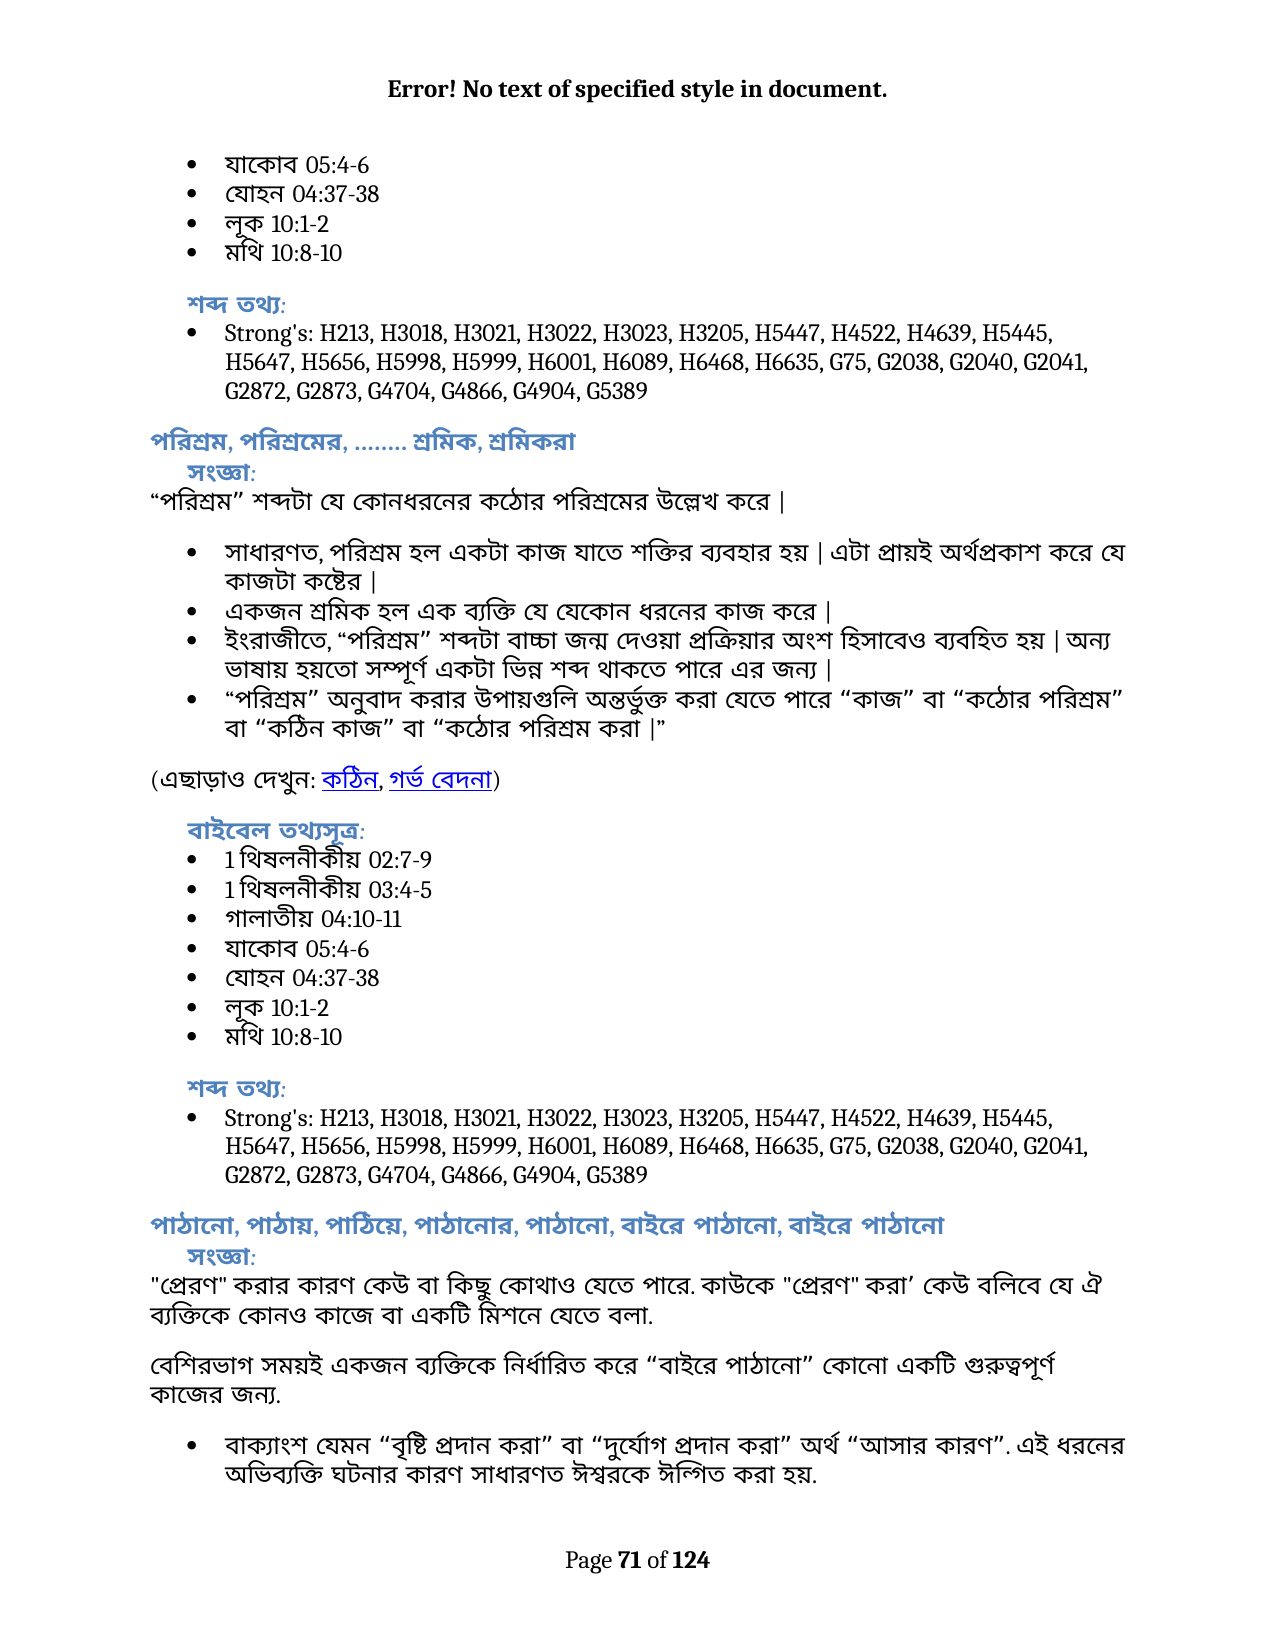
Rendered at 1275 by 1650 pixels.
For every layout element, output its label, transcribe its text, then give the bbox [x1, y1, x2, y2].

list লূক 10:1-2 [187, 209, 1125, 238]
list বাক্যাংশ যেমন “বৃষ্টি প্রদান করা” বা “দুর্যোগ প্রদান করা” অর্থ “আসার কারণ”. এই ধরনের অভিব্যক্তি ঘটনার কারণ সাধারণত ঈশ্বরকে ঈন্গিত করা হয়. [187, 1431, 1125, 1490]
list গালাতীয় 04:10-11 [187, 905, 1125, 934]
list একজন শ্রমিক হল এক ব্যক্তি যে যেকোন ধরনের কাজ করে | [187, 597, 1125, 626]
subtitle সংজ্ঞা: [150, 457, 1125, 487]
list 1 থিষলনীকীয় 03:4-5 [187, 875, 1125, 905]
list মথি 10:8-10 [187, 1023, 1125, 1052]
subtitle শব্দ তথ্য: [150, 289, 1125, 319]
list যোহন 04:37-38 [187, 964, 1125, 993]
subtitle পাঠানো, পাঠায়, পাঠিয়ে, পাঠানোর, পাঠানো, বাইরে পাঠানো, বাইরে পাঠানো [150, 1211, 1125, 1241]
subtitle বাইবেল তথ্যসূত্র: [150, 815, 1125, 846]
text "প্রেরণ" করার কারণ কেউ বা কিছু কোথাও যেতে পারে. কাউকে "প্রেরণ" করা’ কেউ বলিবে যে ঐ ব্যক্তিকে কোনও কাজে বা একটি মিশনে যেতে বলা. [150, 1272, 1125, 1331]
list 1 থিষলনীকীয় 02:7-9 [187, 846, 1125, 875]
list যোহন 04:37-38 [187, 179, 1125, 209]
list Strong's: H213, H3018, H3021, H3022, H3023, H3205, H5447, H4522, H4639, H5445, H5647, H5656, H5998, H5999, H6001, H6089, H6468, H6635, G75, G2038, G2040, G2041, G2872, G2873, G4704, G4866, G4904, G5389 [187, 1103, 1125, 1190]
subtitle সংজ্ঞা: [150, 1241, 1125, 1272]
list লূক 10:1-2 [187, 993, 1125, 1023]
list “পরিশ্রম” অনুবাদ করার উপায়গুলি অন্তর্ভুক্ত করা যেতে পারে “কাজ” বা “কঠোর পরিশ্রম” বা “কঠিন কাজ” বা “কঠোর পরিশ্রম করা |” [187, 685, 1125, 744]
list যাকোব 05:4-6 [187, 934, 1125, 964]
text (এছাড়াও দেখুন: কঠিন, গর্ভ বেদনা) [150, 765, 1125, 794]
list সাধারণত, পরিশ্রম হল একটা কাজ যাতে শক্তির ব্যবহার হয় | এটা প্রায়ই অর্থপ্রকাশ করে যে কাজটা কষ্টের | [187, 538, 1125, 597]
list যাকোব 05:4-6 [187, 150, 1125, 179]
list Strong's: H213, H3018, H3021, H3022, H3023, H3205, H5447, H4522, H4639, H5445, H5647, H5656, H5998, H5999, H6001, H6089, H6468, H6635, G75, G2038, G2040, G2041, G2872, G2873, G4704, G4866, G4904, G5389 [187, 319, 1125, 406]
subtitle পরিশ্রম, পরিশ্রমের, ........ শ্রমিক, শ্রমিকরা [150, 426, 1125, 457]
subtitle শব্দ তথ্য: [150, 1073, 1125, 1103]
list মথি 10:8-10 [187, 238, 1125, 268]
list ইংরাজীতে, “পরিশ্রম” শব্দটা বাচ্চা জন্ম দেওয়া প্রক্রিয়ার অংশ হিসাবেও ব্যবহিত হয় | অন্য ভাষায় হয়তো সম্পূর্ণ একটা ভিন্ন শব্দ থাকতে পারে এর জন্য | [187, 626, 1125, 685]
text বেশিরভাগ সময়ই একজন ব্যক্তিকে নির্ধারিত করে “বাইরে পাঠানো” কোনো একটি গুরুত্বপূর্ণ কাজের জন্য. [150, 1351, 1125, 1410]
text “পরিশ্রম” শব্দটা যে কোনধরনের কঠোর পরিশ্রমের উল্লেখ করে | [150, 487, 1125, 517]
